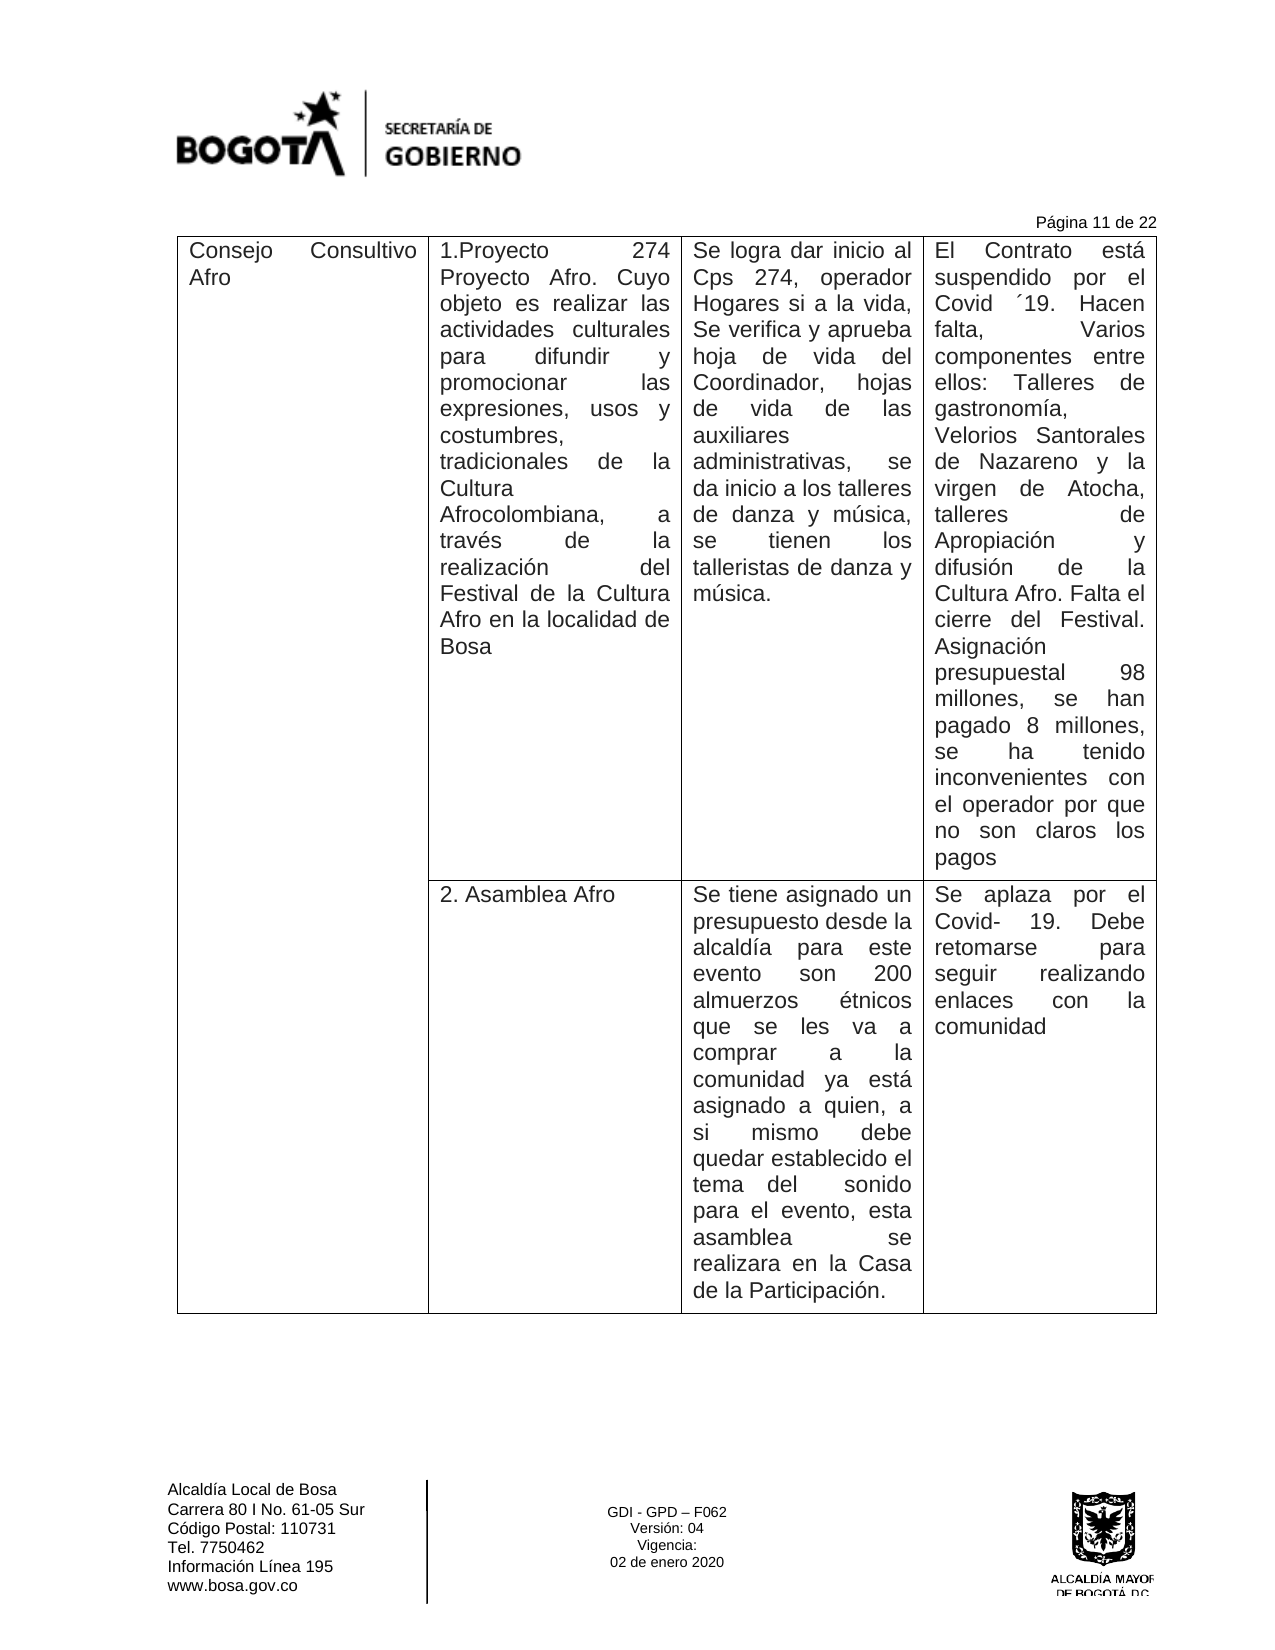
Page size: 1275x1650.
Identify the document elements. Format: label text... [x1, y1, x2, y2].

picture [146, 66, 538, 195]
table_cell 2. Asamblea Afro [429, 881, 681, 1313]
table_cell Consejo Consultivo Afro [178, 237, 428, 1313]
table_cell Se aplaza por el Covid- 19. Debe retomarse para seguir realizando enlaces con la comunidad [924, 881, 1156, 1313]
picture [1050, 1491, 1154, 1595]
table_cell Se tiene asignado un presupuesto desde la alcaldía para este evento son 200 almuerzos étnicos que se les va a comprar a la comunidad ya está asignado a quien, a si mismo debe quedar establecido el tema del sonido para el evento, esta asamblea se realizara en la Casa de la Participación. [682, 881, 923, 1313]
table_cell Se logra dar inicio al Cps 274, operador Hogares si a la vida, Se verifica y aprueba hoja de vida del Coordinador, hojas de vida de las auxiliares administrativas, se da inicio a los talleres de danza y música, se tienen los talleristas de danza y música. [682, 237, 923, 880]
table_cell El Contrato está suspendido por el Covid ´19. Hacen falta, Varios componentes entre ellos: Talleres de gastronomía, Velorios Santorales de Nazareno y la virgen de Atocha, talleres de Apropiación y difusión de la Cultura Afro. Falta el cierre del Festival. Asignación presupuestal 98 millones, se han pagado 8 millones, se ha tenido inconvenientes con el operador por que no son claros los pagos [924, 237, 1156, 880]
table_cell 1.Proyecto 274 Proyecto Afro. Cuyo objeto es realizar las actividades culturales para difundir y promocionar las expresiones, usos y costumbres, tradicionales de la Cultura Afrocolombiana, a través de la realización del Festival de la Cultura Afro en la localidad de Bosa [429, 237, 681, 880]
